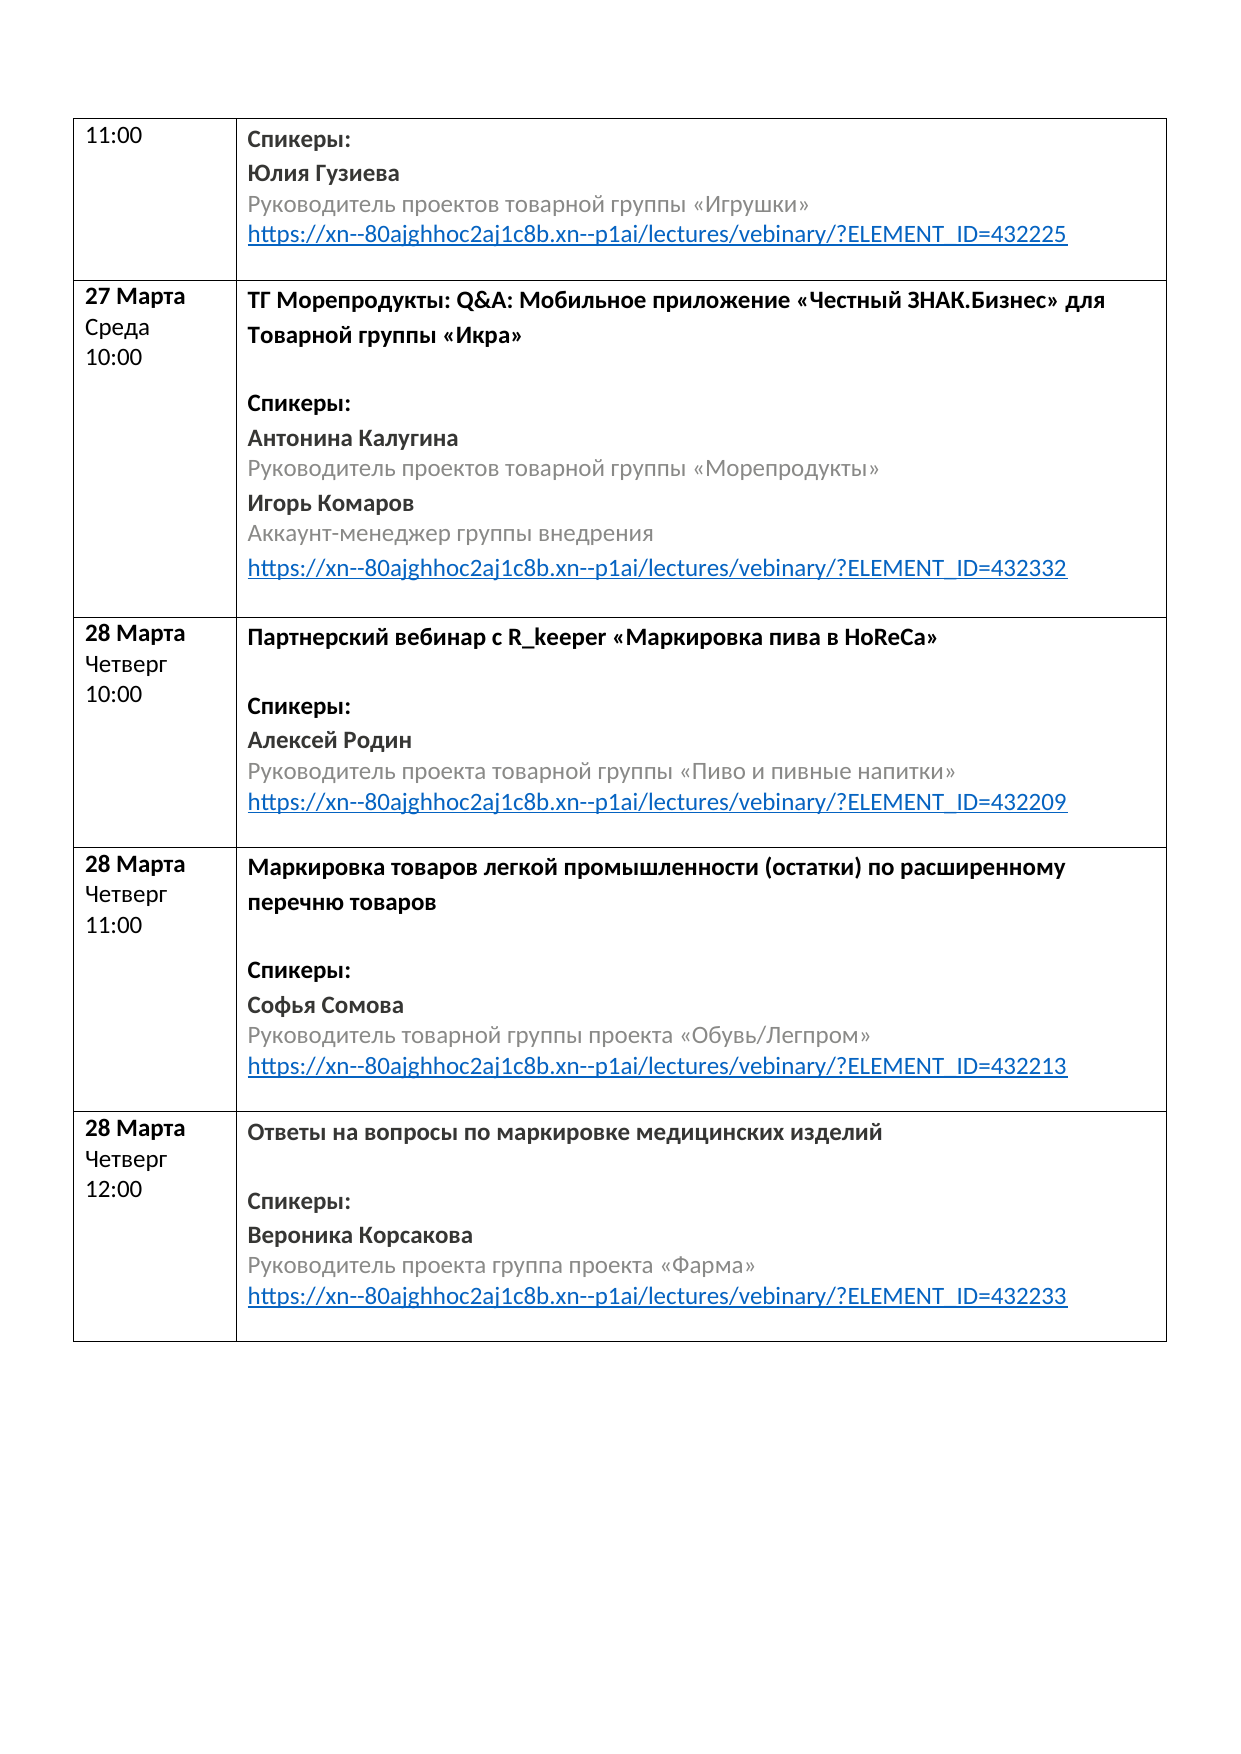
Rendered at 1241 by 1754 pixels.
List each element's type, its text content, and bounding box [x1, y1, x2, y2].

table_cell 28 Марта Четверг 10:00 [74, 618, 236, 847]
table_cell 28 Марта Четверг 11:00 [74, 848, 236, 1111]
table_cell Маркировка товаров легкой промышленности (остатки) по расширенному перечню товаров Спикеры: Софья Сомова Руководитель товарной группы проекта «Обувь/Легпром» https://xn--80ajghhoc2aj1c8b.xn--p1ai/lectures/vebinary/?ELEMENT_ID=432213 [237, 848, 1166, 1111]
table_cell 28 Марта Четверг 12:00 [74, 1112, 236, 1341]
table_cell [237, 119, 1166, 279]
table_cell ТГ Морепродукты: Q&A: Мобильное приложение «Честный ЗНАК.Бизнес» для Товарной группы «Икра» Спикеры: Антонина Калугина Руководитель проектов товарной группы «Морепродукты» Игорь Комаров Аккаунт-менеджер группы внедрения https://xn--80ajghhoc2aj1c8b.xn--p1ai/lectures/vebinary/?ELEMENT_ID=432332 [237, 281, 1166, 617]
table_cell 27 Марта Среда 10:00 [74, 281, 236, 617]
table_cell Партнерский вебинар с R_keeper «Маркировка пива в HoReCa» Спикеры: Алексей Родин Руководитель проекта товарной группы «Пиво и пивные напитки» https://xn--80ajghhoc2aj1c8b.xn--p1ai/lectures/vebinary/?ELEMENT_ID=432209 [237, 618, 1166, 847]
table_cell Ответы на вопросы по маркировке медицинских изделий Спикеры: Вероника Корсакова Руководитель проекта группа проекта «Фарма» https://xn--80ajghhoc2aj1c8b.xn--p1ai/lectures/vebinary/?ELEMENT_ID=432233 [237, 1112, 1166, 1341]
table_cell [74, 119, 236, 279]
